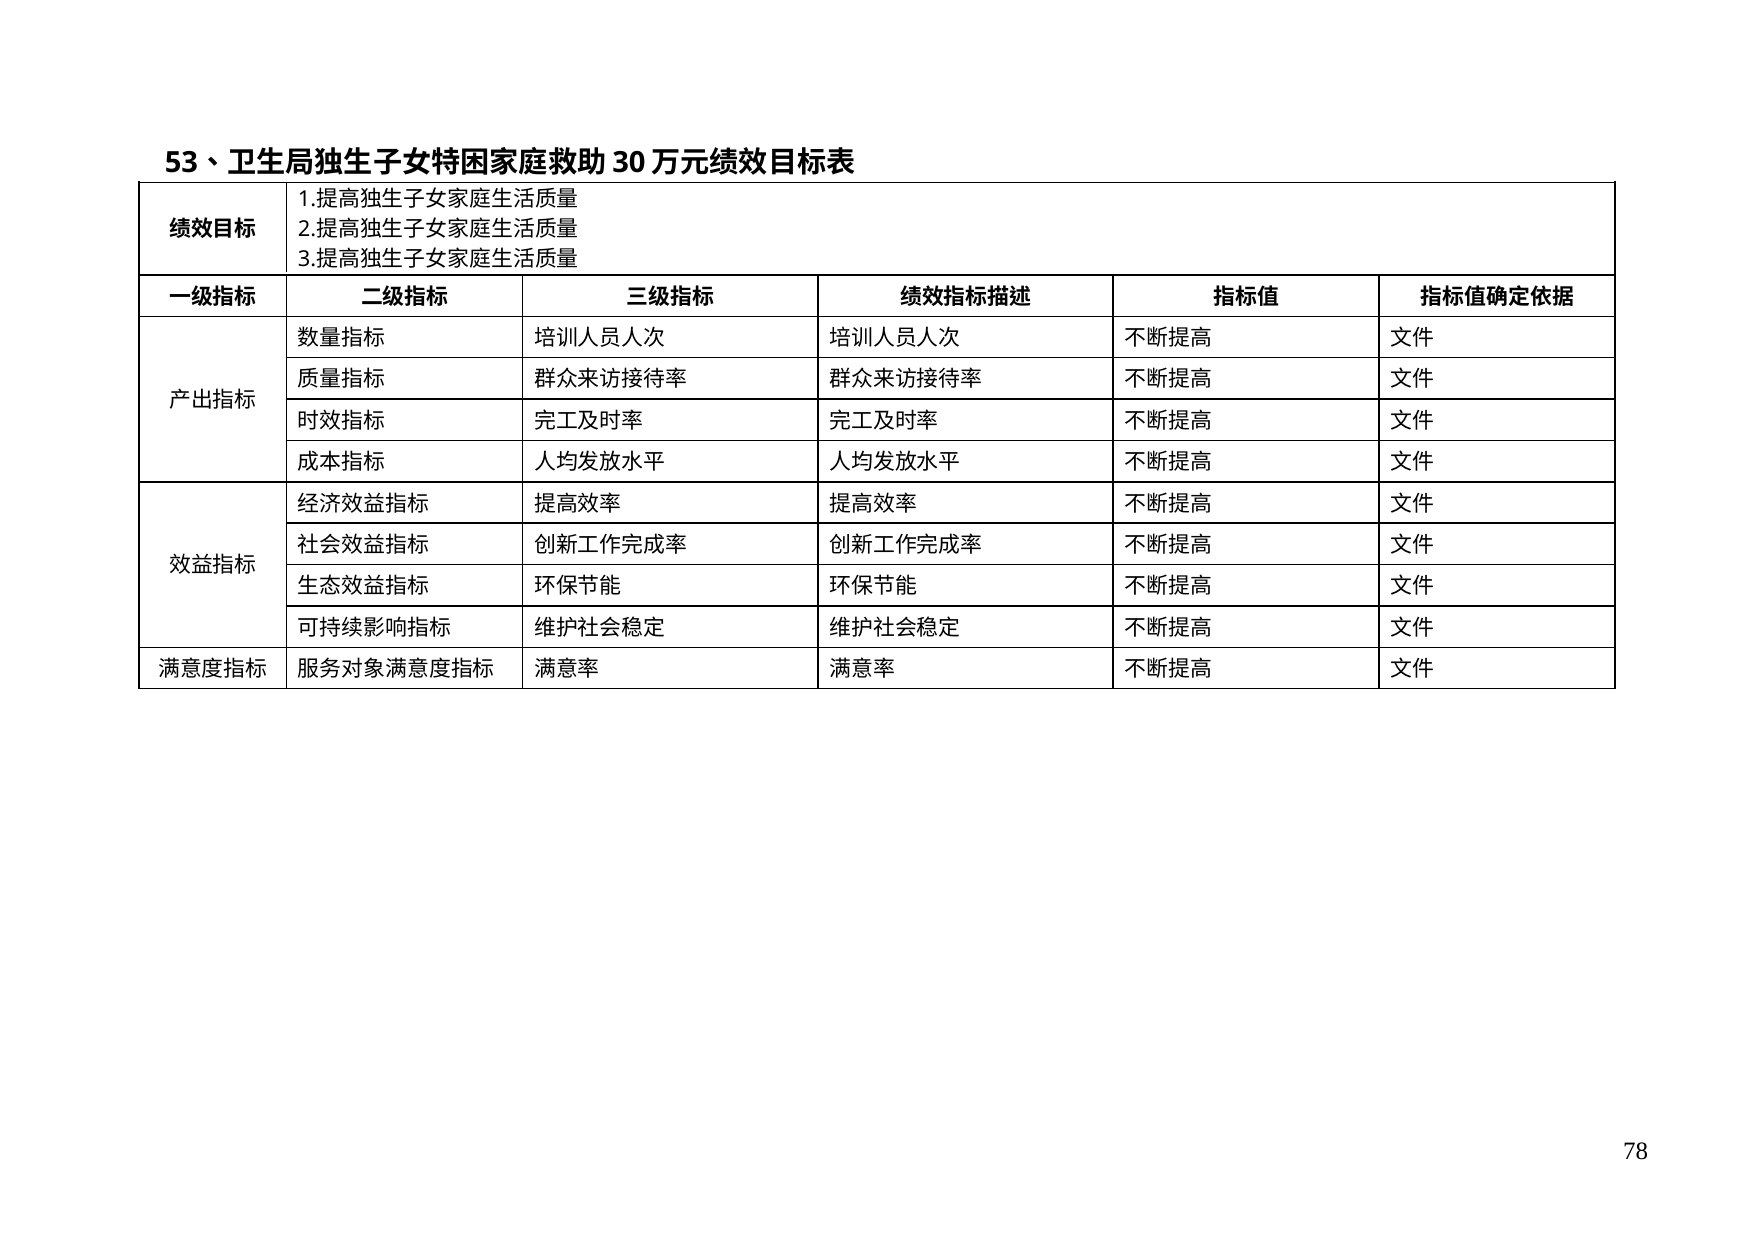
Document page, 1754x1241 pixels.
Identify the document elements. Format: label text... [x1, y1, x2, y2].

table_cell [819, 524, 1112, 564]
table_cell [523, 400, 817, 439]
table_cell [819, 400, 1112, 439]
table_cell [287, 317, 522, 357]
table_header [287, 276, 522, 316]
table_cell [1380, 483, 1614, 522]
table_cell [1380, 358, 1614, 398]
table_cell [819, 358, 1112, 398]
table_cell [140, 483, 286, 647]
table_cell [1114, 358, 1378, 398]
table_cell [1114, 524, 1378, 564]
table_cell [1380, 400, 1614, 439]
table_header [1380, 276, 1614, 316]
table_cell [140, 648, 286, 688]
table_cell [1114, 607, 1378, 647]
text 53、卫生局独生子女特困家庭救助30万元绩效目标表 [106, 142, 1648, 181]
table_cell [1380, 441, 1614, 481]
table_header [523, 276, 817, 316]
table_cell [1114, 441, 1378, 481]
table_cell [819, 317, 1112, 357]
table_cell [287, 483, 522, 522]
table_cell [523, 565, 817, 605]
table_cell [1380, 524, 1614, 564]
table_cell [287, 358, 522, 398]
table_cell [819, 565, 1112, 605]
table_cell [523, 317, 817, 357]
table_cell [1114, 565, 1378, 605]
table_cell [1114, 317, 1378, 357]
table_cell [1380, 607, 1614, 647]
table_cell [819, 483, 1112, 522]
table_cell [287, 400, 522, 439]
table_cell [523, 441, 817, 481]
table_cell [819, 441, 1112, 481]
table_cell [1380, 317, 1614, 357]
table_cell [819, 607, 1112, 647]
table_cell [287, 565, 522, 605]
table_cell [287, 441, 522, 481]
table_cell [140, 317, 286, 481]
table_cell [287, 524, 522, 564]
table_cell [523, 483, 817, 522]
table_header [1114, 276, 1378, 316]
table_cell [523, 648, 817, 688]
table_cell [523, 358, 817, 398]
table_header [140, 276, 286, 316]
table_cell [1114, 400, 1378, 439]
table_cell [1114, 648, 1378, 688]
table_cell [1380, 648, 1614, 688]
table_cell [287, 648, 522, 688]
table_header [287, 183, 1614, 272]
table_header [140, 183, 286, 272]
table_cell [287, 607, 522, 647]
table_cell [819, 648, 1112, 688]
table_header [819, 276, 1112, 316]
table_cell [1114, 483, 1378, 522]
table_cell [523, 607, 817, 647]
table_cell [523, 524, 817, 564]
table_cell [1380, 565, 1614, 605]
